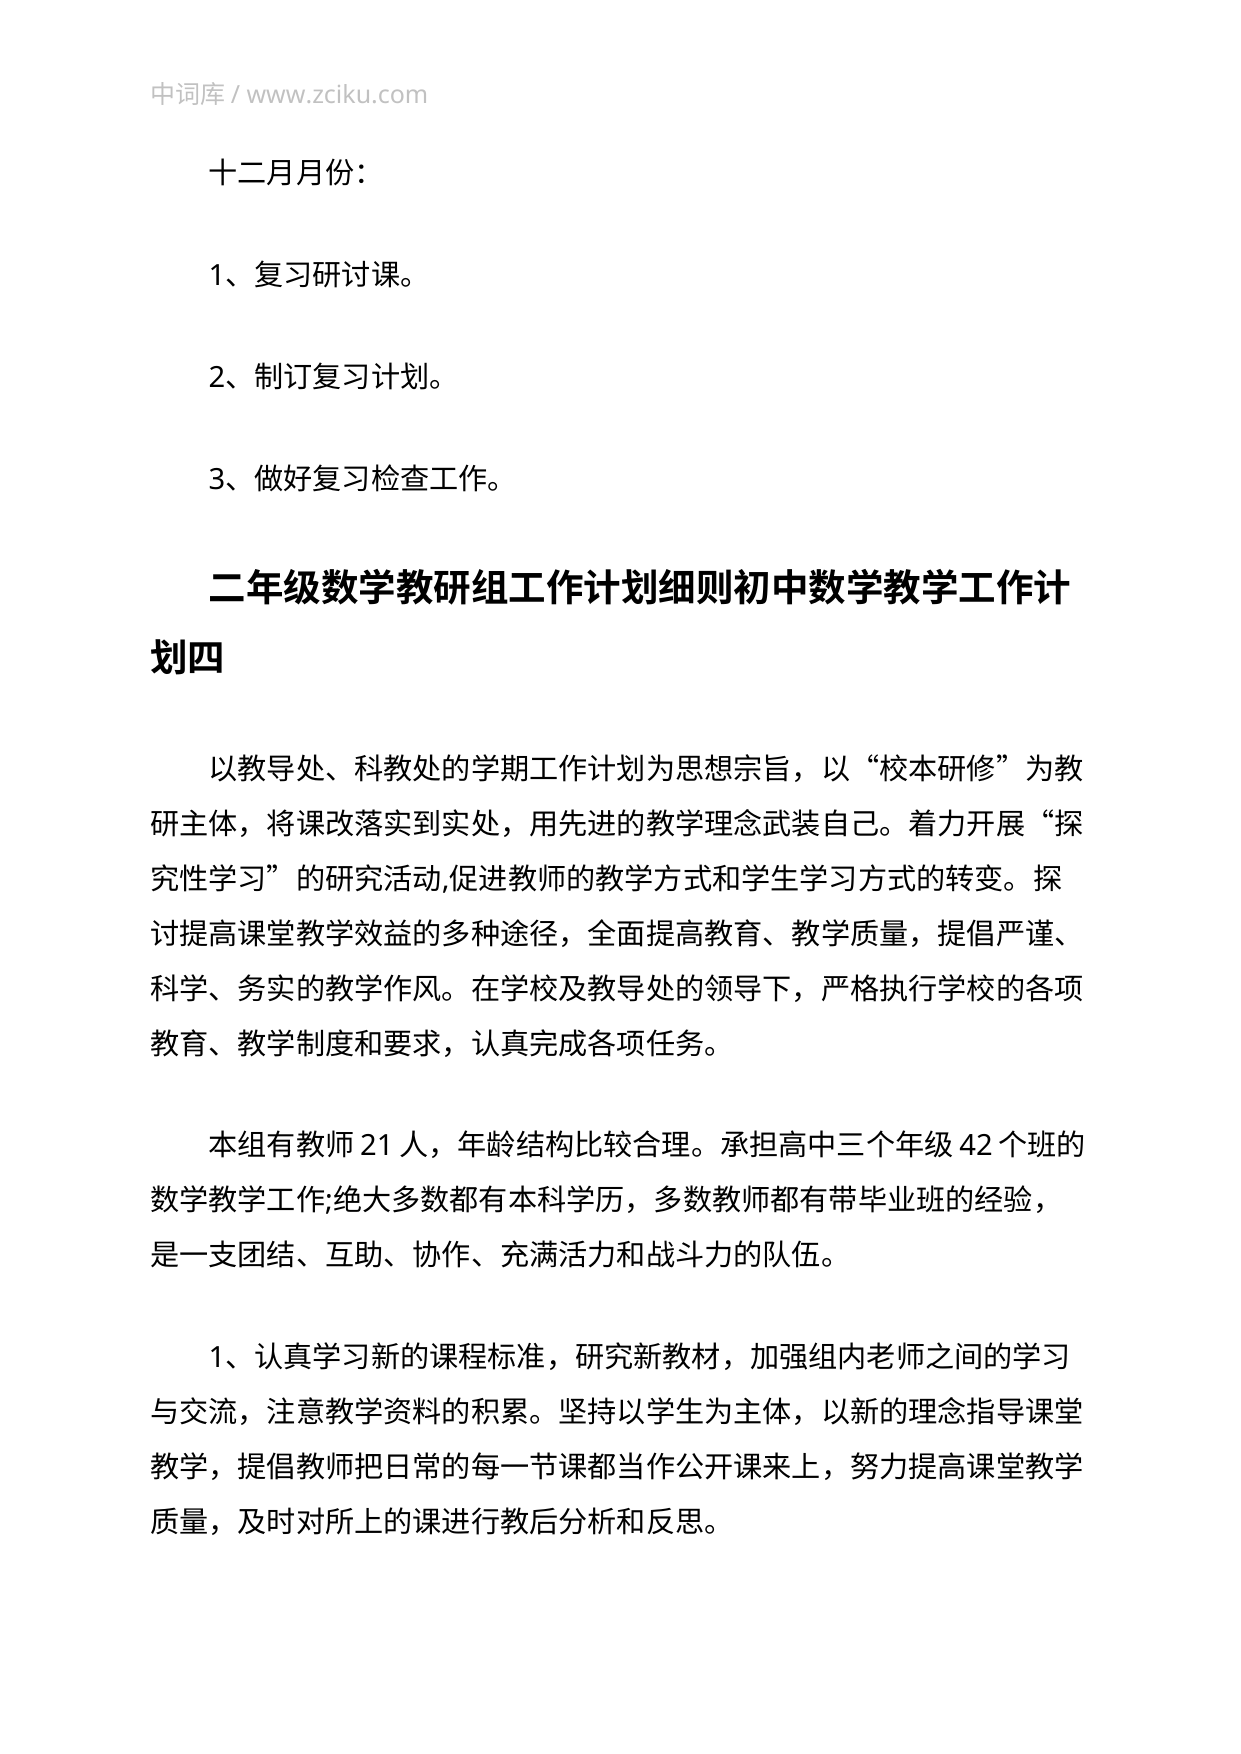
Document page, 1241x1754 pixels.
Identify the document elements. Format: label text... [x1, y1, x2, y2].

text 3、做好复习检查工作。 [150, 456, 1090, 498]
text 二年级数学教研组工作计划细则初中数学教学工作计划四 [150, 558, 1090, 682]
text 十二月月份： [150, 150, 1090, 192]
text 1、认真学习新的课程标准，研究新教材，加强组内老师之间的学习与交流，注意教学资料的积累。坚持以学生为主体，以新的理念指导课堂教学，提倡教师把日常的每一节课都当作公开课来上，努力提高课堂教学质量，及时对所上的课进行教后分析和反思。 [150, 1334, 1090, 1541]
text 2、制订复习计划。 [150, 354, 1090, 396]
text 1、复习研讨课。 [150, 252, 1090, 294]
text 本组有教师21人，年龄结构比较合理。承担高中三个年级42个班的数学教学工作;绝大多数都有本科学历，多数教师都有带毕业班的经验，是一支团结、互助、协作、充满活力和战斗力的队伍。 [150, 1122, 1090, 1274]
text 以教导处、科教处的学期工作计划为思想宗旨，以“校本研修”为教研主体，将课改落实到实处，用先进的教学理念武装自己。着力开展“探究性学习”的研究活动,促进教师的教学方式和学生学习方式的转变。探讨提高课堂教学效益的多种途径，全面提高教育、教学质量，提倡严谨、科学、务实的教学作风。在学校及教导处的领导下，严格执行学校的各项教育、教学制度和要求，认真完成各项任务。 [150, 746, 1090, 1062]
